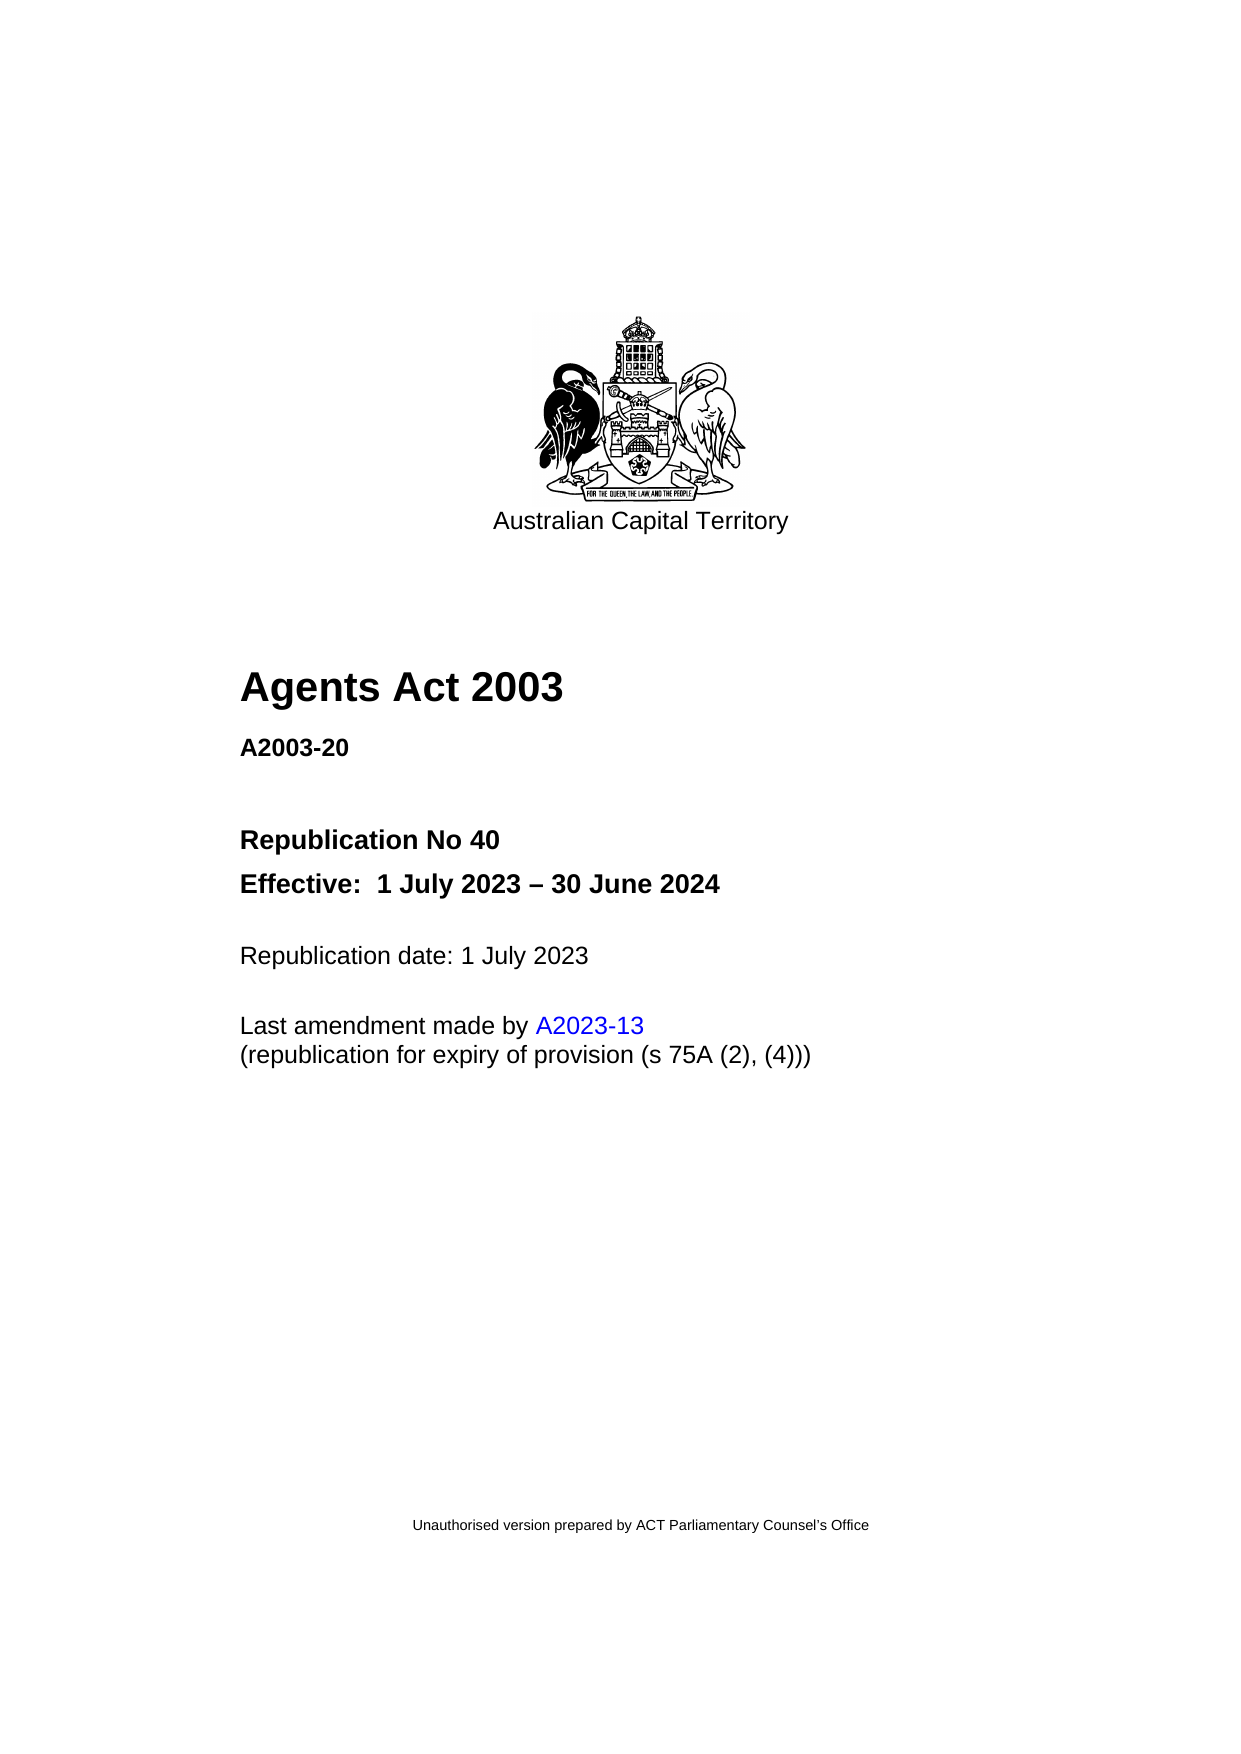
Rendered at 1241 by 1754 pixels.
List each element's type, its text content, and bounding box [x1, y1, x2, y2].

text Republication date: 1 July 2023 [239, 941, 1042, 969]
picture [531, 312, 751, 507]
text A2003-20 [239, 733, 1042, 762]
text Republication No 40 [239, 824, 1042, 855]
text Australian Capital Territory [239, 506, 1042, 535]
text Last amendment made by A2023-13 [239, 1011, 1042, 1040]
text Effective: 1 July 2023 – 30 June 2024 [239, 868, 1042, 899]
text Agents Act 2003 [239, 662, 1042, 710]
text (republication for expiry of provision (s 75A (2), (4))) [239, 1040, 1042, 1069]
